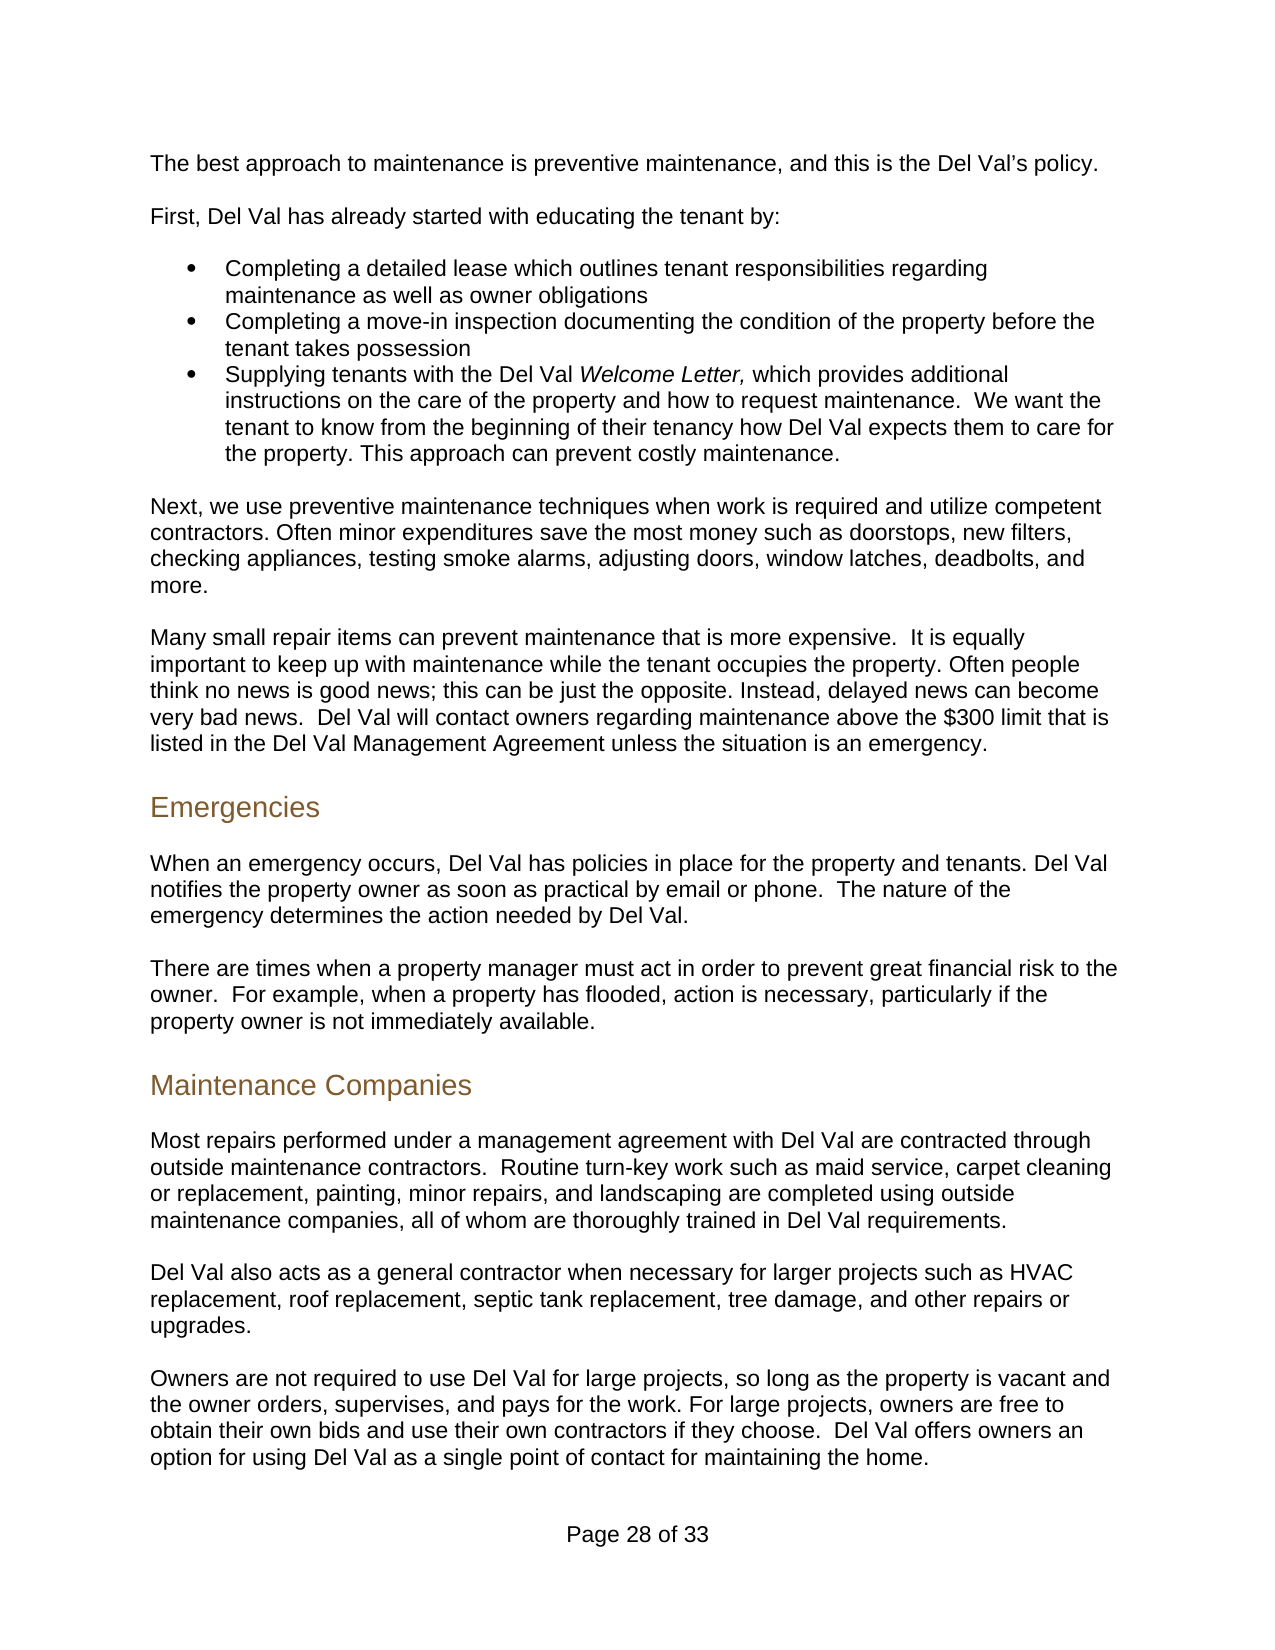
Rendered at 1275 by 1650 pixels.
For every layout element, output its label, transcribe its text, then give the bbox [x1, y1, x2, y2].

list Supplying tenants with the Del Val Welcome Letter, which provides additional instructions on the care of the property and how to request maintenance. We want the tenant to know from the beginning of their tenancy how Del Val expects them to care for the property. This approach can prevent costly maintenance. [187, 361, 1125, 466]
text Most repairs performed under a management agreement with Del Val are contracted through outside maintenance contractors. Routine turn-key work such as maid service, carpet cleaning or replacement, painting, minor repairs, and landscaping are completed using outside maintenance companies, all of whom are thoroughly trained in Del Val requirements. [150, 1127, 1125, 1233]
text There are times when a property manager must act in order to prevent great financial risk to the owner. For example, when a property has flooded, action is necessary, particularly if the property owner is not immediately available. [150, 955, 1125, 1034]
text Many small repair items can prevent maintenance that is more expensive. It is equally important to keep up with maintenance while the tenant occupies the property. Often people think no news is good news; this can be just the opposite. Instead, delayed news can become very bad news. Del Val will contact owners regarding maintenance above the $300 limit that is listed in the Del Val Management Agreement unless the situation is an emergency. [150, 624, 1125, 756]
text The best approach to maintenance is preventive maintenance, and this is the Del Val’s policy. [150, 150, 1125, 176]
text Next, we use preventive maintenance techniques when work is required and utilize competent [150, 493, 1125, 519]
text When an emergency occurs, Del Val has policies in place for the property and tenants. Del Val notifies the property owner as soon as practical by email or phone. The nature of the emergency determines the action needed by Del Val. [150, 849, 1125, 929]
text Maintenance Companies [150, 1068, 1125, 1101]
text Emergencies [150, 790, 1125, 823]
text contractors. Often minor expenditures save the most money such as doorstops, new filters, checking appliances, testing smoke alarms, adjusting doors, window latches, deadbolts, and more. [150, 519, 1125, 598]
list Completing a move-in inspection documenting the condition of the property before the tenant takes possession [187, 308, 1125, 361]
text Owners are not required to use Del Val for large projects, so long as the property is vacant and the owner orders, supervises, and pays for the work. For large projects, owners are free to obtain their own bids and use their own contractors if they choose. Del Val offers owners an option for using Del Val as a single point of contact for maintaining the home. [150, 1365, 1125, 1470]
text First, Del Val has already started with educating the tenant by: [150, 203, 1125, 229]
text Del Val also acts as a general contractor when necessary for larger projects such as HVAC replacement, roof replacement, septic tank replacement, tree damage, and other repairs or upgrades. [150, 1259, 1125, 1338]
list Completing a detailed lease which outlines tenant responsibilities regarding maintenance as well as owner obligations [187, 255, 1125, 308]
